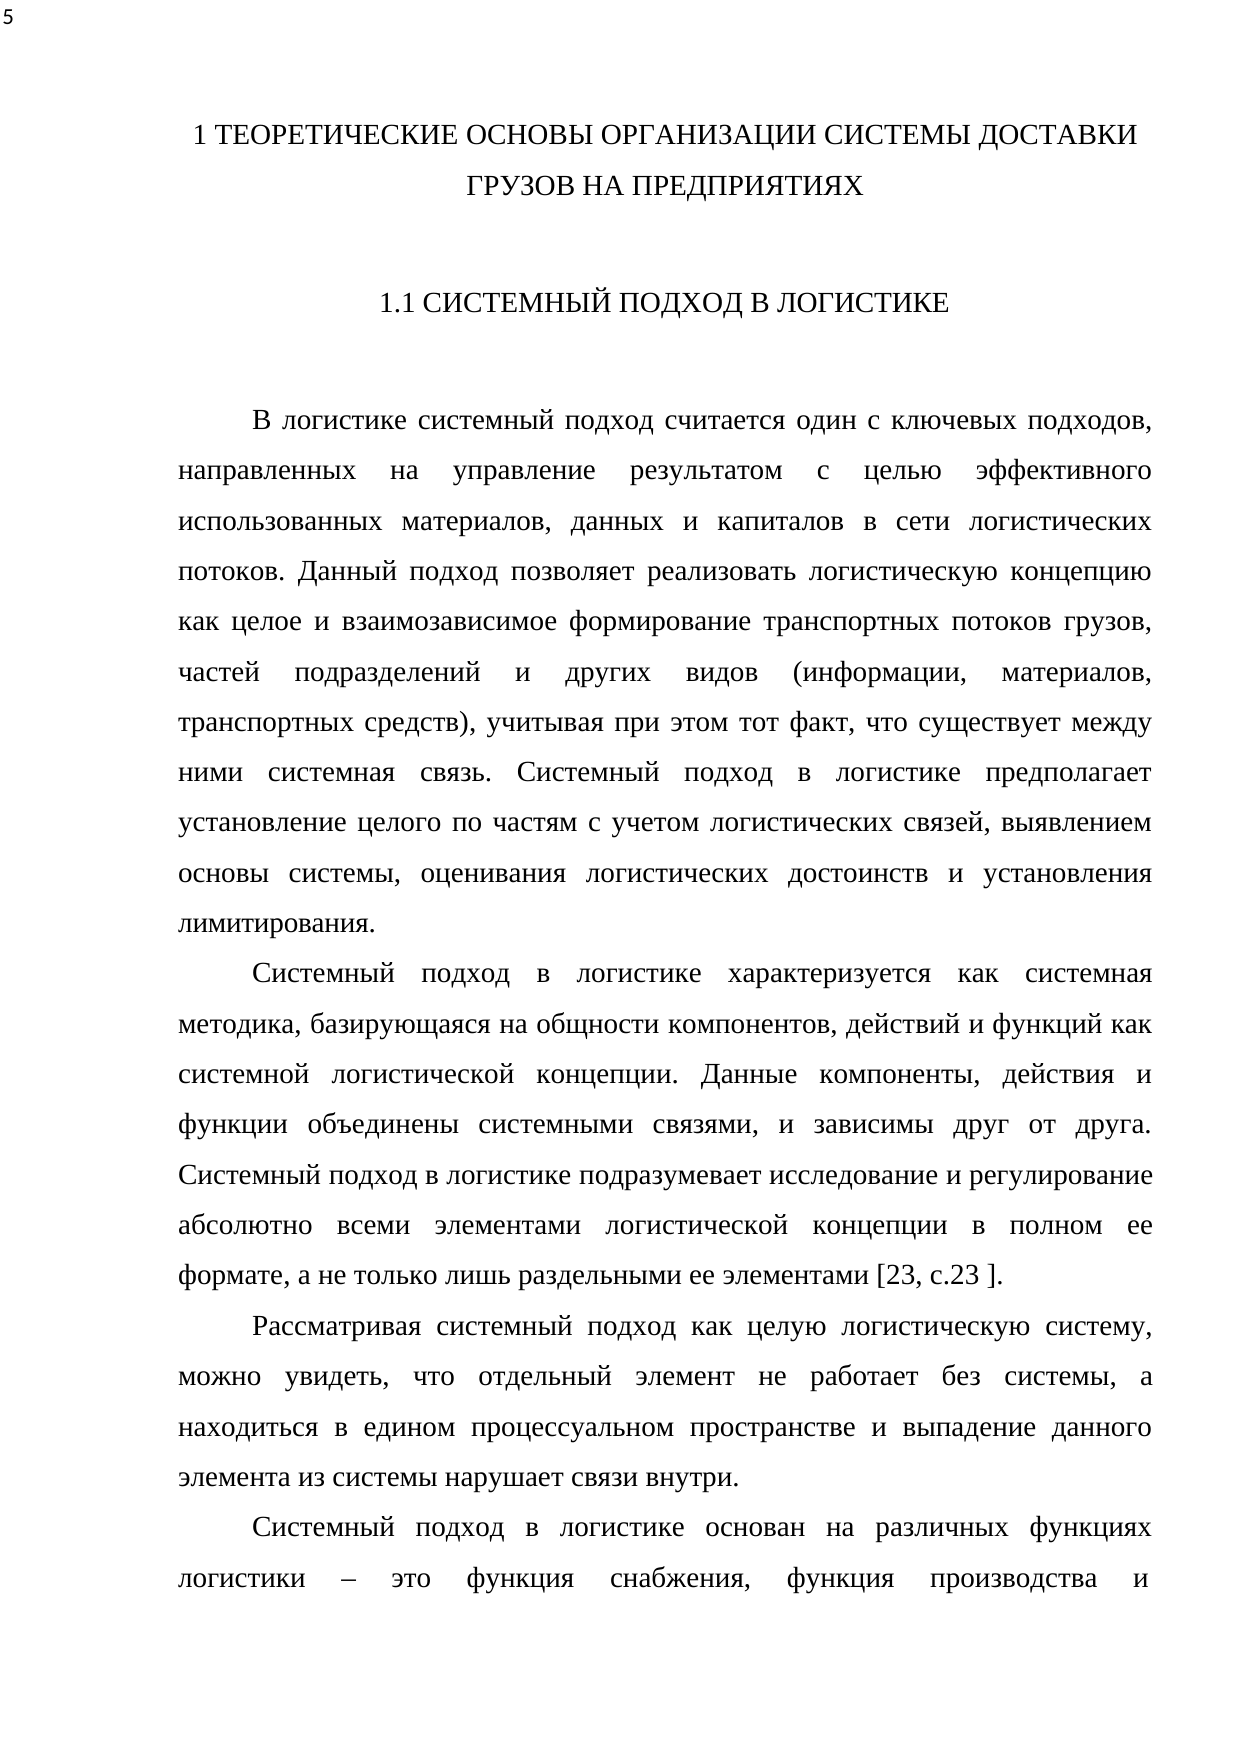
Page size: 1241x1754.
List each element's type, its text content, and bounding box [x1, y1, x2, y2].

text Системный подход в логистике характеризуется как системная методика, базирующаяся на общности компонентов, действий и функций как системной логистической концепции. Данные компоненты, действия и функции объединены системными связями, и зависимы друг от друга. Системный подход в логистике подразумевает исследование и регулирование абсолютно всеми элементами логистической концепции в полном ее формате, а не только лишь раздельными ее элементами [23, c.23 ]. [178, 956, 1153, 1291]
list СИСТЕМНЫЙ ПОДХОД В ЛОГИСТИКЕ [379, 285, 1196, 318]
text Системный подход в логистике основан на различных функциях логистики – это функция снабжения, функция производства и [178, 1509, 1153, 1593]
list ТЕОРЕТИЧЕСКИЕ ОСНОВЫ ОРГАНИЗАЦИИ СИСТЕМЫ ДОСТАВКИ ГРУЗОВ НА ПРЕДПРИЯТИЯХ [192, 117, 1138, 201]
text В логистике системный подход считается один с ключевых подходов, направленных на управление результатом с целью эффективного использованных материалов, данных и капиталов в сети логистических потоков. Данный подход позволяет реализовать логистическую концепцию как целое и взаимозависимое формирование транспортных потоков грузов, частей подразделений и других видов (информации, материалов, транспортных средств), учитывая при этом тот факт, что существует между ними системная связь. Системный подход в логистике предполагает установление целого по частям с учетом логистических связей, выявлением основы системы, оценивания логистических достоинств и установления лимитирования. [178, 402, 1153, 939]
text Рассматривая системный подход как целую логистическую систему, можно увидеть, что отдельный элемент не работает без системы, а находиться в едином процессуальном пространстве и выпадение данного элемента из системы нарушает связи внутри. [178, 1308, 1153, 1493]
